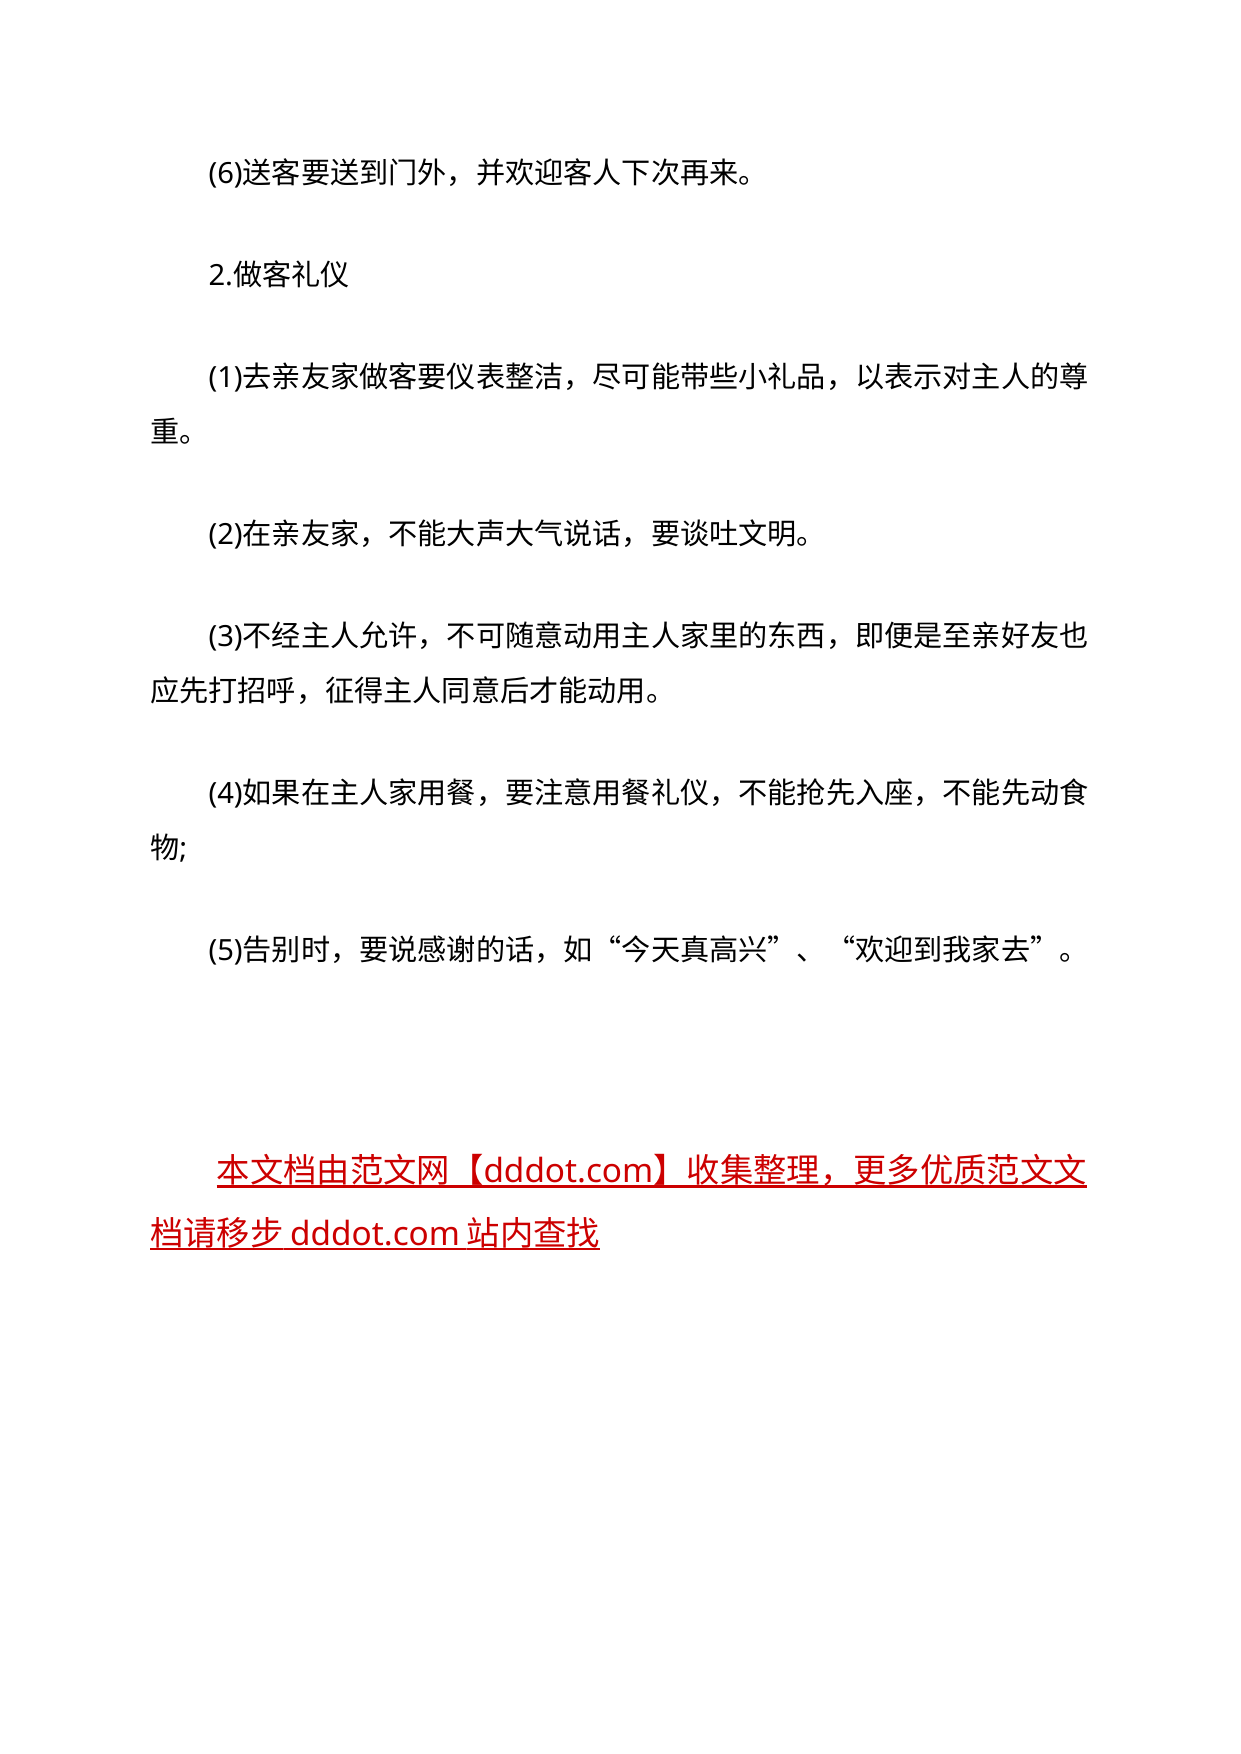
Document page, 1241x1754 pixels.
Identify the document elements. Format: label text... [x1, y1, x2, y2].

text 本文档由范文网【dddot.com】收集整理，更多优质范文文档请移步dddot.com站内查找 [150, 1144, 1090, 1255]
text 2.做客礼仪 [150, 252, 1090, 294]
text (4)如果在主人家用餐，要注意用餐礼仪，不能抢先入座，不能先动食物; [150, 769, 1090, 867]
text (2)在亲友家，不能大声大气说话，要谈吐文明。 [150, 511, 1090, 553]
text (6)送客要送到门外，并欢迎客人下次再来。 [150, 150, 1090, 192]
text (5)告别时，要说感谢的话，如“今天真高兴”、“欢迎到我家去”。 [150, 926, 1090, 969]
text (3)不经主人允许，不可随意动用主人家里的东西，即便是至亲好友也应先打招呼，征得主人同意后才能动用。 [150, 613, 1090, 710]
text (1)去亲友家做客要仪表整洁，尽可能带些小礼品，以表示对主人的尊重。 [150, 354, 1090, 451]
